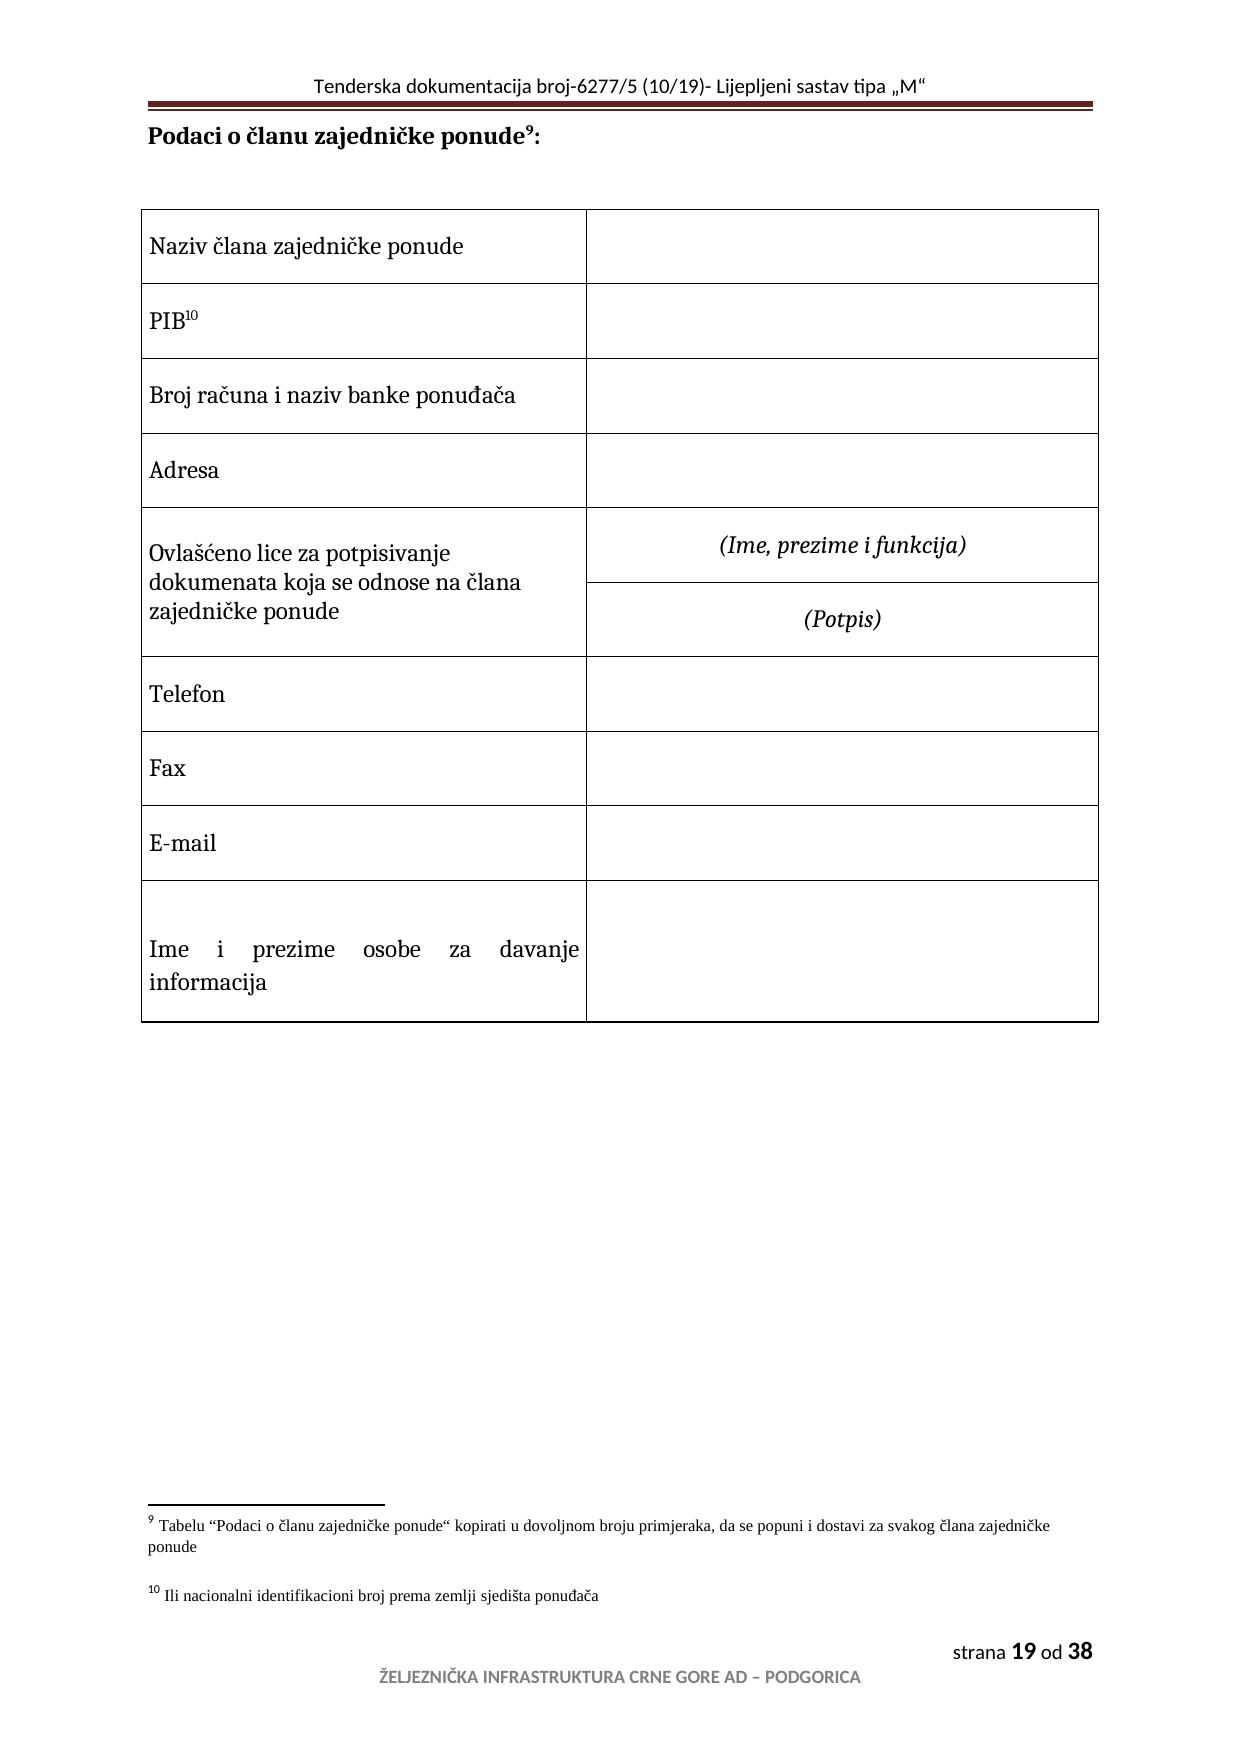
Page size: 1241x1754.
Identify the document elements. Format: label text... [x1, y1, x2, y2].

table_cell Ovlašćeno lice za potpisivanje dokumenata koja se odnose na člana zajedničke ponude [142, 508, 586, 656]
table_cell [587, 359, 1098, 432]
table_cell [587, 732, 1098, 805]
table_cell (Potpis) [587, 583, 1098, 656]
table_cell [587, 434, 1098, 507]
table_cell Telefon [142, 657, 586, 731]
table_cell [587, 284, 1098, 358]
table_cell Adresa [142, 434, 586, 507]
table_cell Fax [142, 732, 586, 805]
table_header [587, 210, 1098, 283]
table_cell PIB [142, 284, 586, 358]
table_header Naziv člana zajedničke ponude [142, 210, 586, 283]
table_cell Ime i prezime osobe za davanje informacija [142, 881, 586, 1021]
table_cell [587, 806, 1098, 880]
table_cell (Ime, prezime i funkcija) [587, 508, 1098, 582]
table_cell Broj računa i naziv banke ponuđača [142, 359, 586, 432]
table_cell [587, 881, 1098, 1021]
table_cell [587, 657, 1098, 731]
text Podaci o članu zajedničke ponude: [148, 122, 1093, 151]
table_cell E-mail [142, 806, 586, 880]
